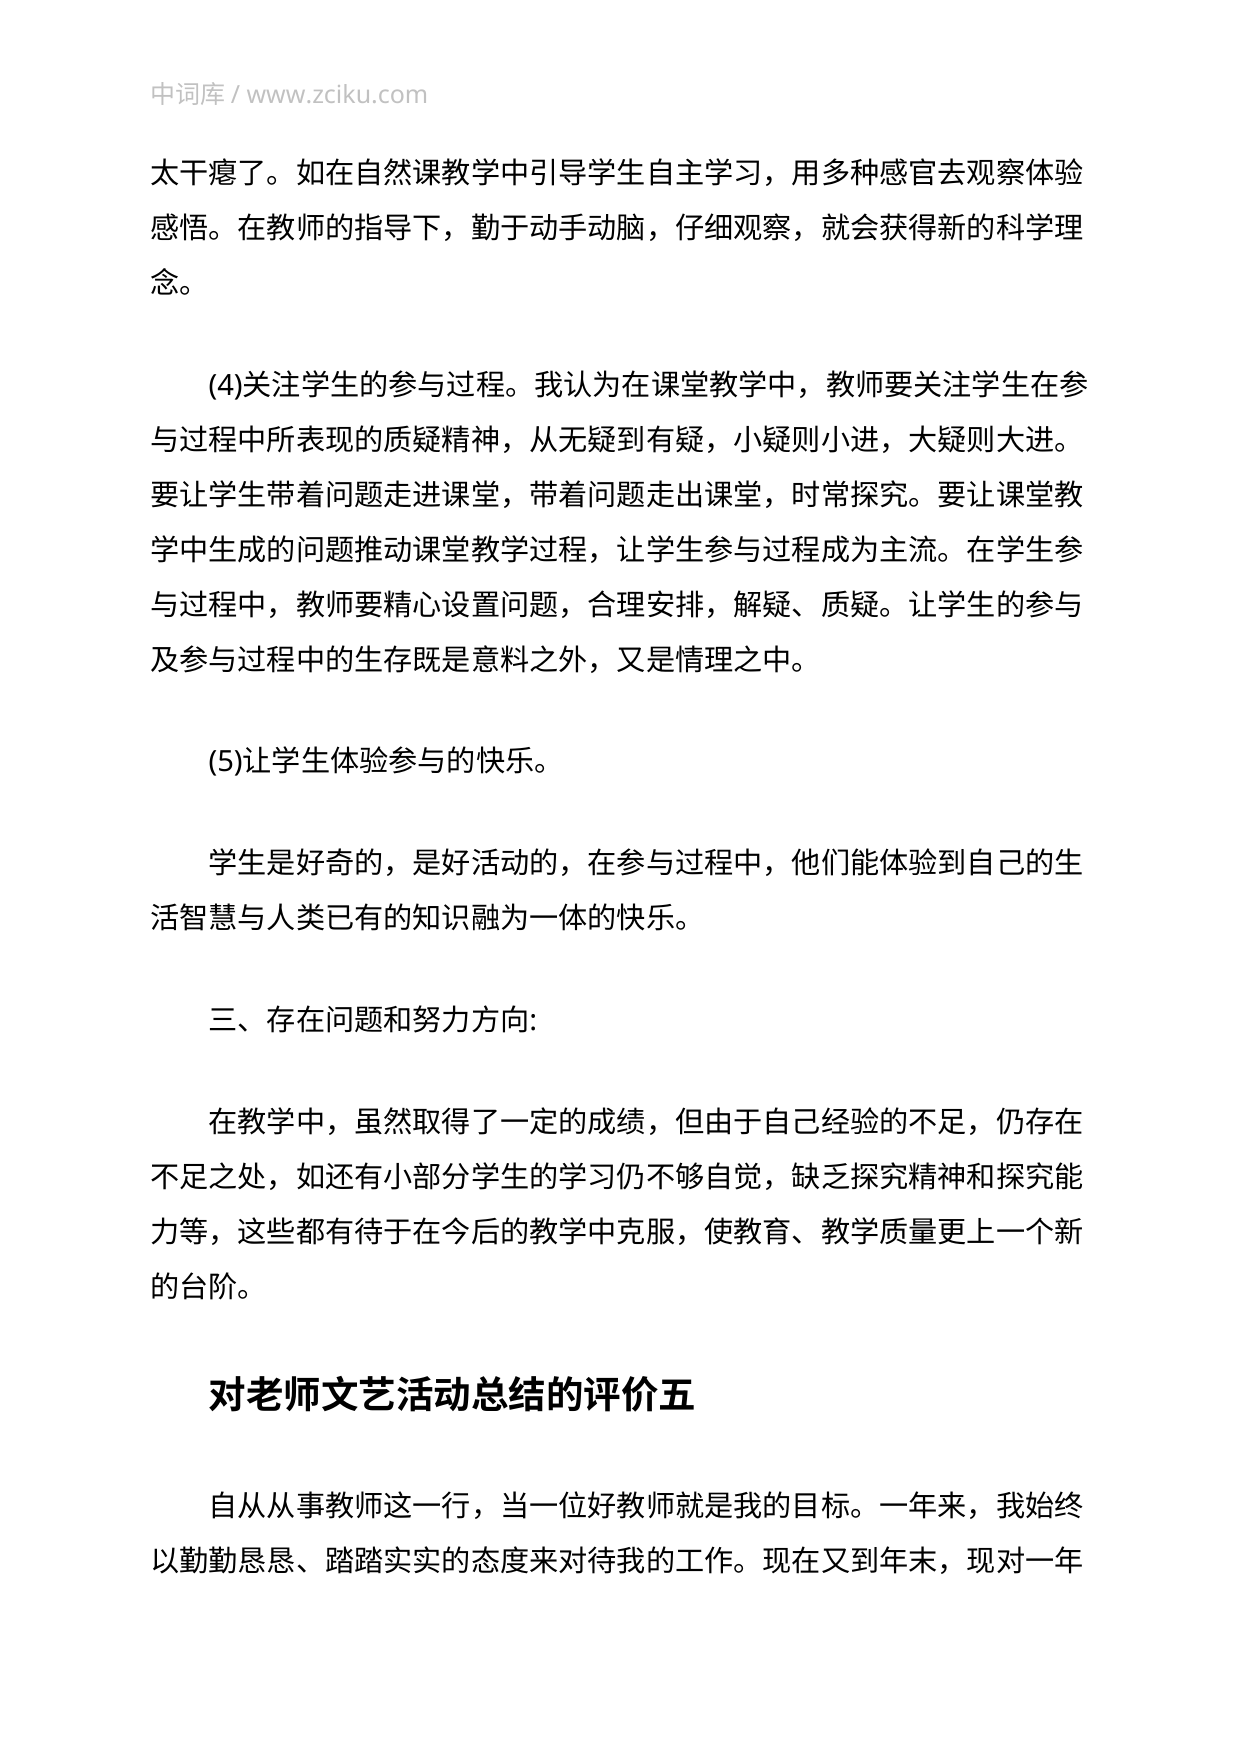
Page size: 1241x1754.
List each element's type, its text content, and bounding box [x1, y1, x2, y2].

text (5)让学生体验参与的快乐。 [150, 738, 1090, 780]
text (4)关注学生的参与过程。我认为在课堂教学中，教师要关注学生在参与过程中所表现的质疑精神，从无疑到有疑，小疑则小进，大疑则大进。要让学生带着问题走进课堂，带着问题走出课堂，时常探究。要让课堂教学中生成的问题推动课堂教学过程，让学生参与过程成为主流。在学生参与过程中，教师要精心设置问题，合理安排，解疑、质疑。让学生的参与及参与过程中的生存既是意料之外，又是情理之中。 [150, 362, 1090, 678]
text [150, 150, 1090, 302]
text 学生是好奇的，是好活动的，在参与过程中，他们能体验到自己的生活智慧与人类已有的知识融为一体的快乐。 [150, 840, 1090, 937]
text 在教学中，虽然取得了一定的成绩，但由于自己经验的不足，仍存在不足之处，如还有小部分学生的学习仍不够自觉，缺乏探究精神和探究能力等，这些都有待于在今后的教学中克服，使教育、教学质量更上一个新的台阶。 [150, 1098, 1090, 1306]
text 三、存在问题和努力方向: [150, 997, 1090, 1039]
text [150, 1482, 1090, 1579]
text 对老师文艺活动总结的评价五 [150, 1365, 1090, 1419]
